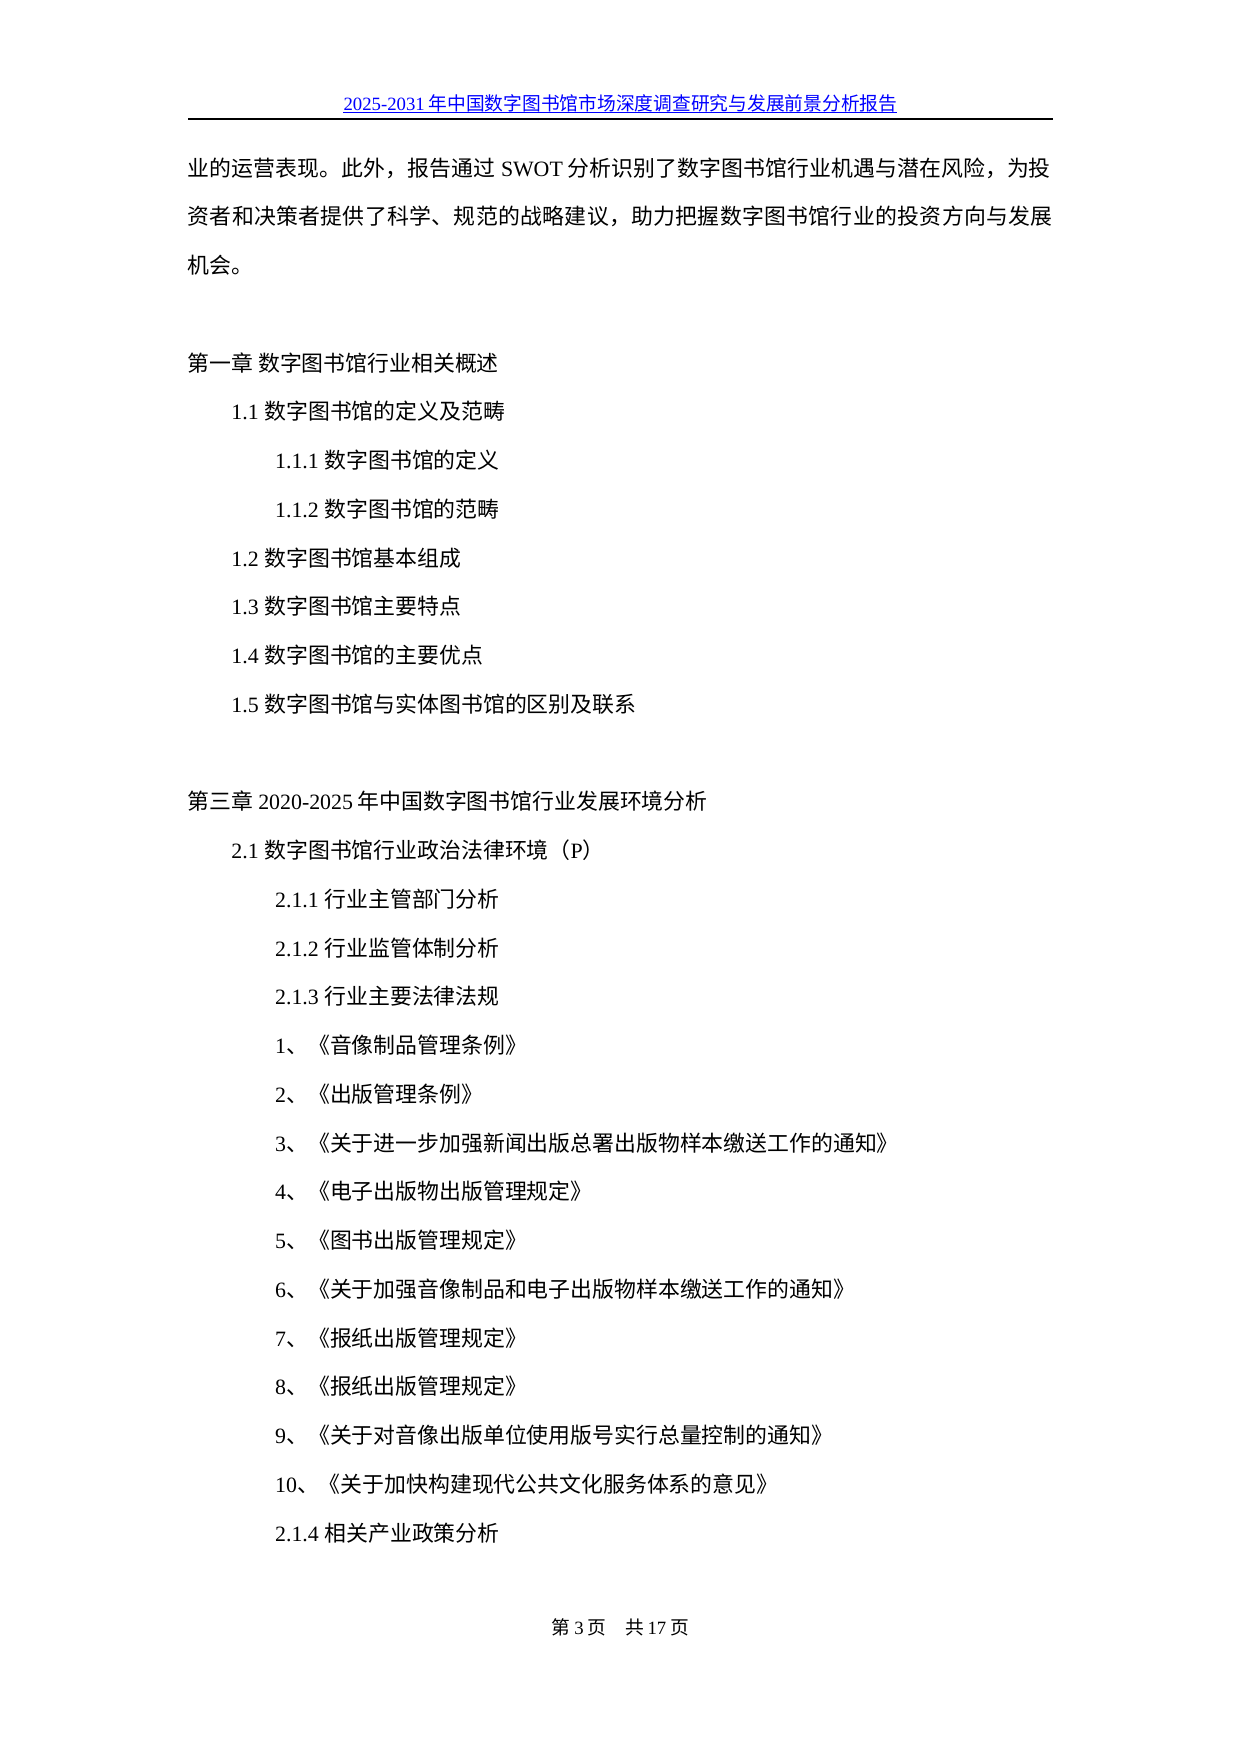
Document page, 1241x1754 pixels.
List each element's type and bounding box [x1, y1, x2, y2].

text [187, 150, 1053, 1548]
